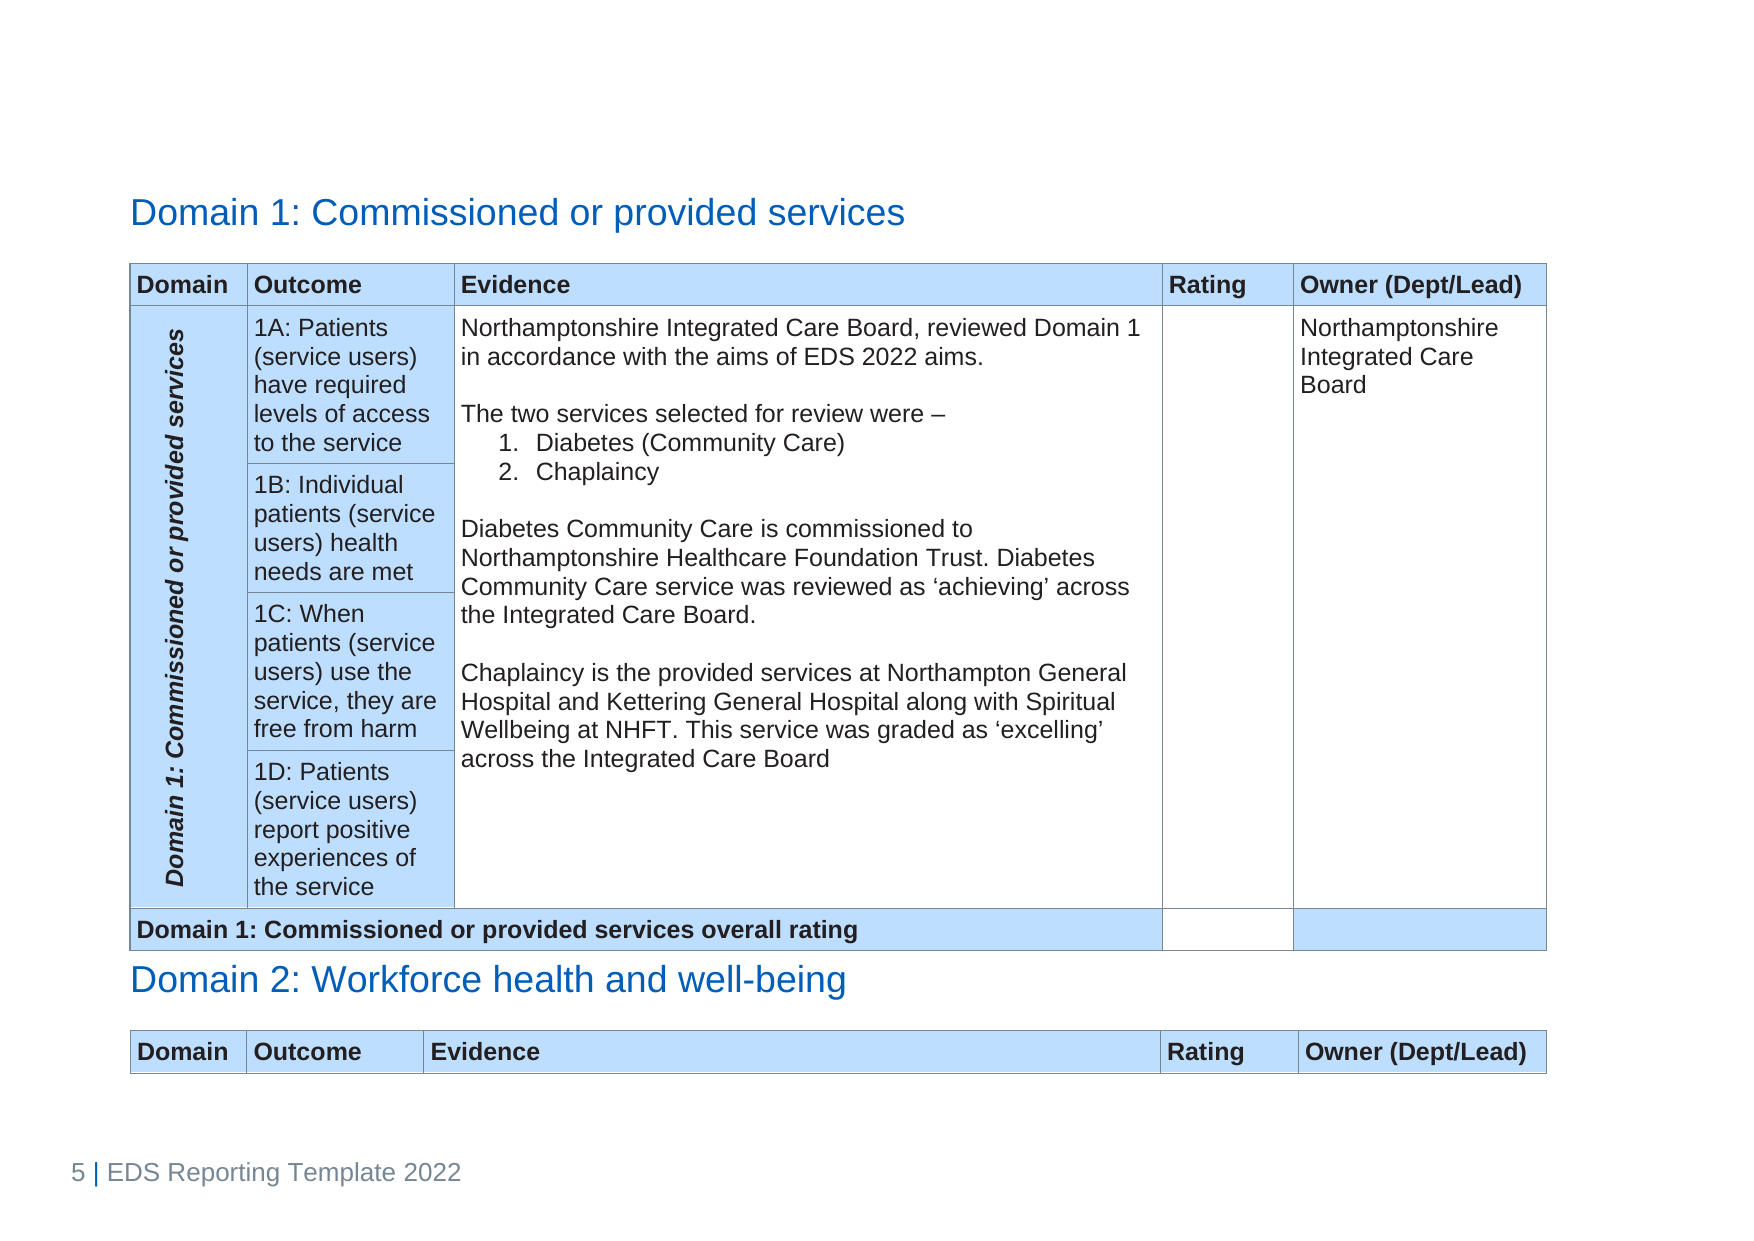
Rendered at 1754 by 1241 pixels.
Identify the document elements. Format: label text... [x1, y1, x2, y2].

table_cell Northamptonshire Integrated Care Board [1294, 306, 1546, 907]
table_header Rating [1163, 264, 1293, 305]
table_header Outcome [247, 1031, 423, 1072]
subtitle Domain 1: Commissioned or provided services [130, 190, 1547, 233]
table_cell 1B: Individual patients (service users) health needs are met [248, 464, 454, 592]
table_header Owner (Dept/Lead) [1299, 1031, 1546, 1072]
table_header Domain [131, 264, 247, 305]
table_header Owner (Dept/Lead) [1294, 264, 1546, 305]
table_cell Domain 1: Commissioned or provided services overall rating [131, 909, 1162, 950]
table_cell [1163, 909, 1293, 950]
subtitle Domain 2: Workforce health and well-being [130, 957, 1547, 1001]
table_header Evidence [455, 264, 1162, 305]
table_header Rating [1161, 1031, 1298, 1072]
table_cell 1C: When patients (service users) use the service, they are free from harm [248, 593, 454, 750]
table_header Outcome [248, 264, 454, 305]
table_cell 1A: Patients (service users) have required levels of access to the service [248, 306, 454, 463]
table_header Evidence [424, 1031, 1160, 1072]
table_cell 1D: Patients (service users) report positive experiences of the service [248, 751, 454, 907]
table_header Domain [131, 1031, 246, 1072]
table_cell Northamptonshire Integrated Care Board, reviewed Domain 1 in accordance with the aims of EDS 2022 aims. The two services selected for review were – Diabetes (Community Care) Chaplaincy Diabetes Community Care is commissioned to Northamptonshire Healthcare Foundation Trust. Diabetes Community Care service was reviewed as ‘achieving’ across the Integrated Care Board. Chaplaincy is the provided services at Northampton General Hospital and Kettering General Hospital along with Spiritual Wellbeing at NHFT. This service was graded as ‘excelling’ across the Integrated Care Board [455, 306, 1162, 907]
table_cell Domain 1: Commissioned or provided services [131, 306, 247, 907]
table_cell [1163, 306, 1293, 907]
table_cell [1294, 909, 1546, 950]
